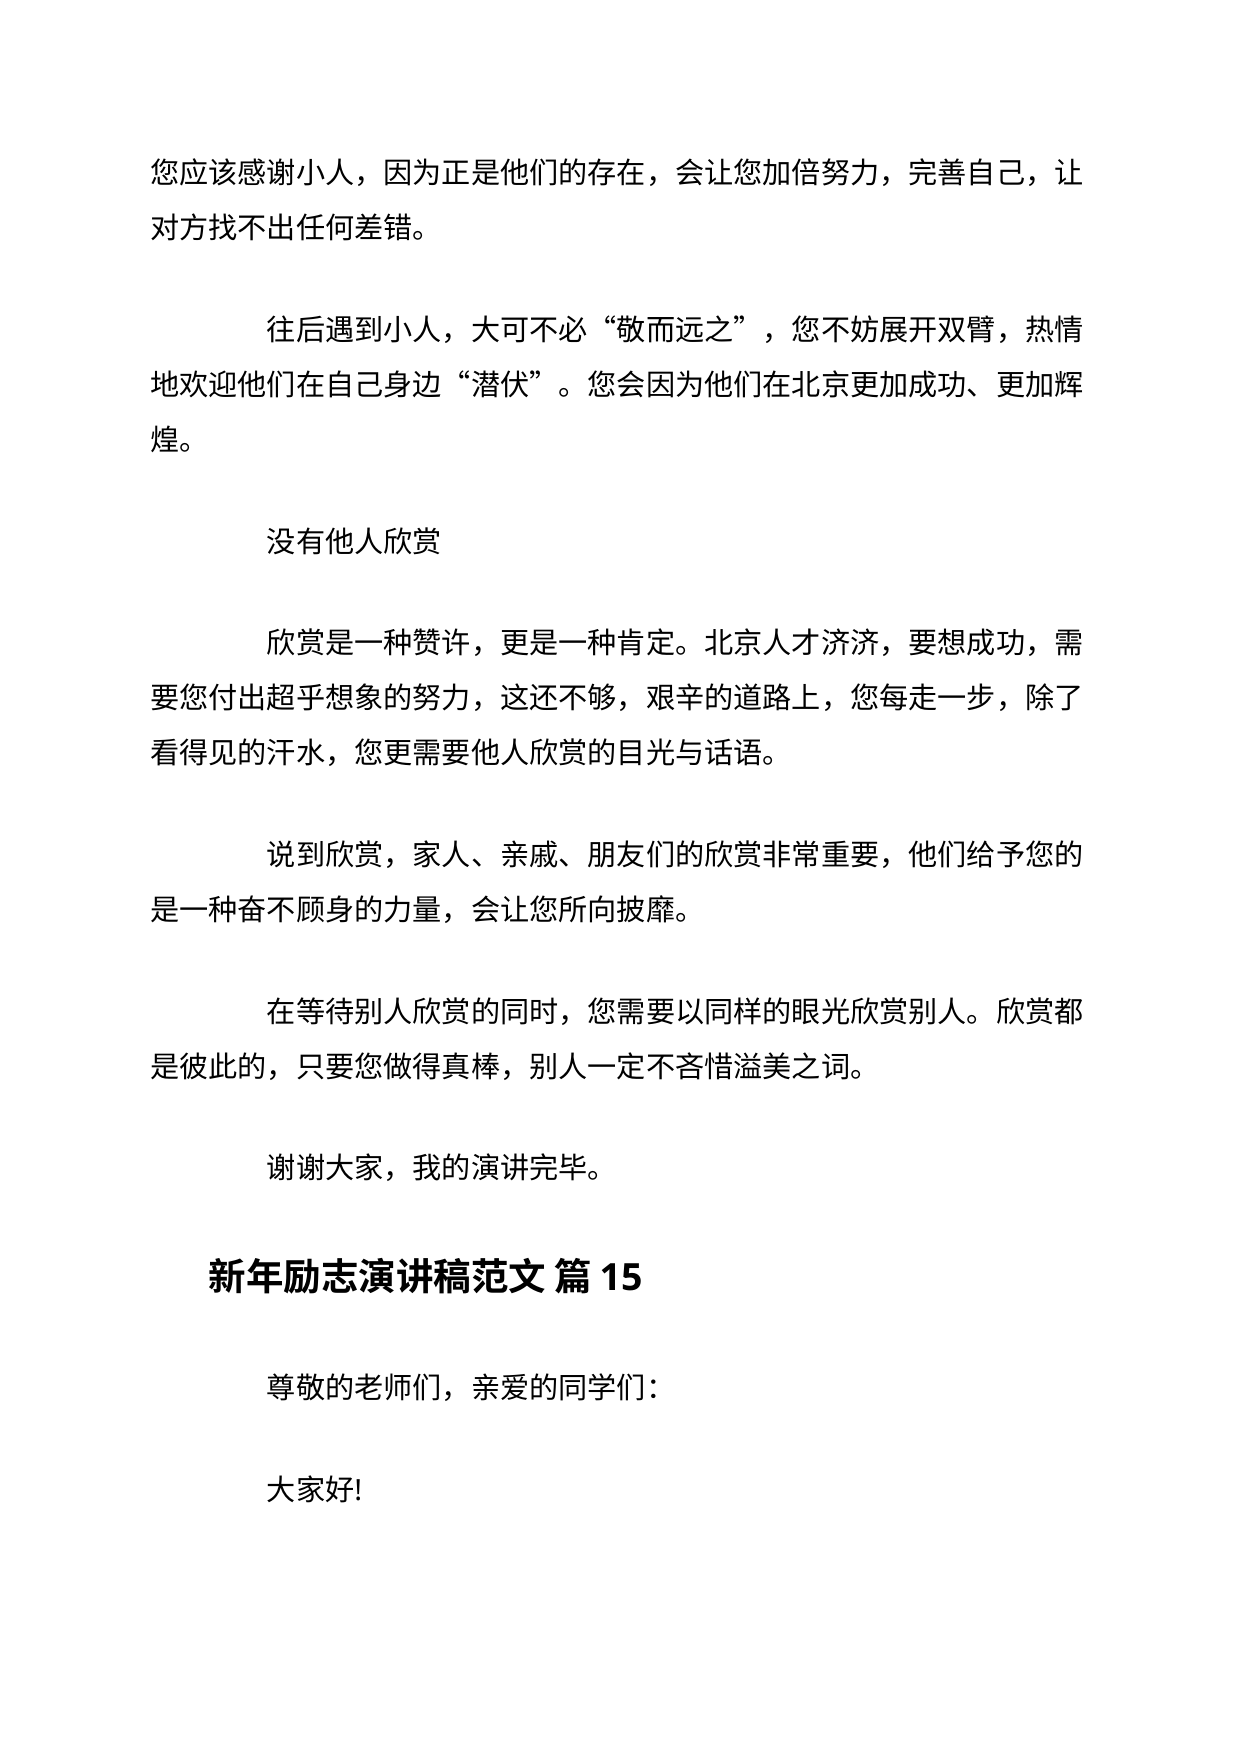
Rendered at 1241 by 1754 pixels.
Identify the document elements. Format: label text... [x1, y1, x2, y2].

text 大家好! [150, 1466, 1090, 1508]
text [150, 150, 1090, 247]
text 欣赏是一种赞许，更是一种肯定。北京人才济济，要想成功，需要您付出超乎想象的努力，这还不够，艰辛的道路上，您每走一步，除了看得见的汗水，您更需要他人欣赏的目光与话语。 [150, 620, 1090, 772]
text 往后遇到小人，大可不必“敬而远之”，您不妨展开双臂，热情地欢迎他们在自己身边“潜伏”。您会因为他们在北京更加成功、更加辉煌。 [150, 307, 1090, 459]
text 说到欣赏，家人、亲戚、朋友们的欣赏非常重要，他们给予您的是一种奋不顾身的力量，会让您所向披靡。 [150, 832, 1090, 929]
text 谢谢大家，我的演讲完毕。 [150, 1145, 1090, 1187]
text 在等待别人欣赏的同时，您需要以同样的眼光欣赏别人。欣赏都是彼此的，只要您做得真棒，别人一定不吝惜溢美之词。 [150, 988, 1090, 1085]
text 尊敬的老师们，亲爱的同学们： [150, 1364, 1090, 1407]
text 新年励志演讲稿范文 篇15 [150, 1247, 1090, 1301]
text 没有他人欣赏 [150, 518, 1090, 561]
